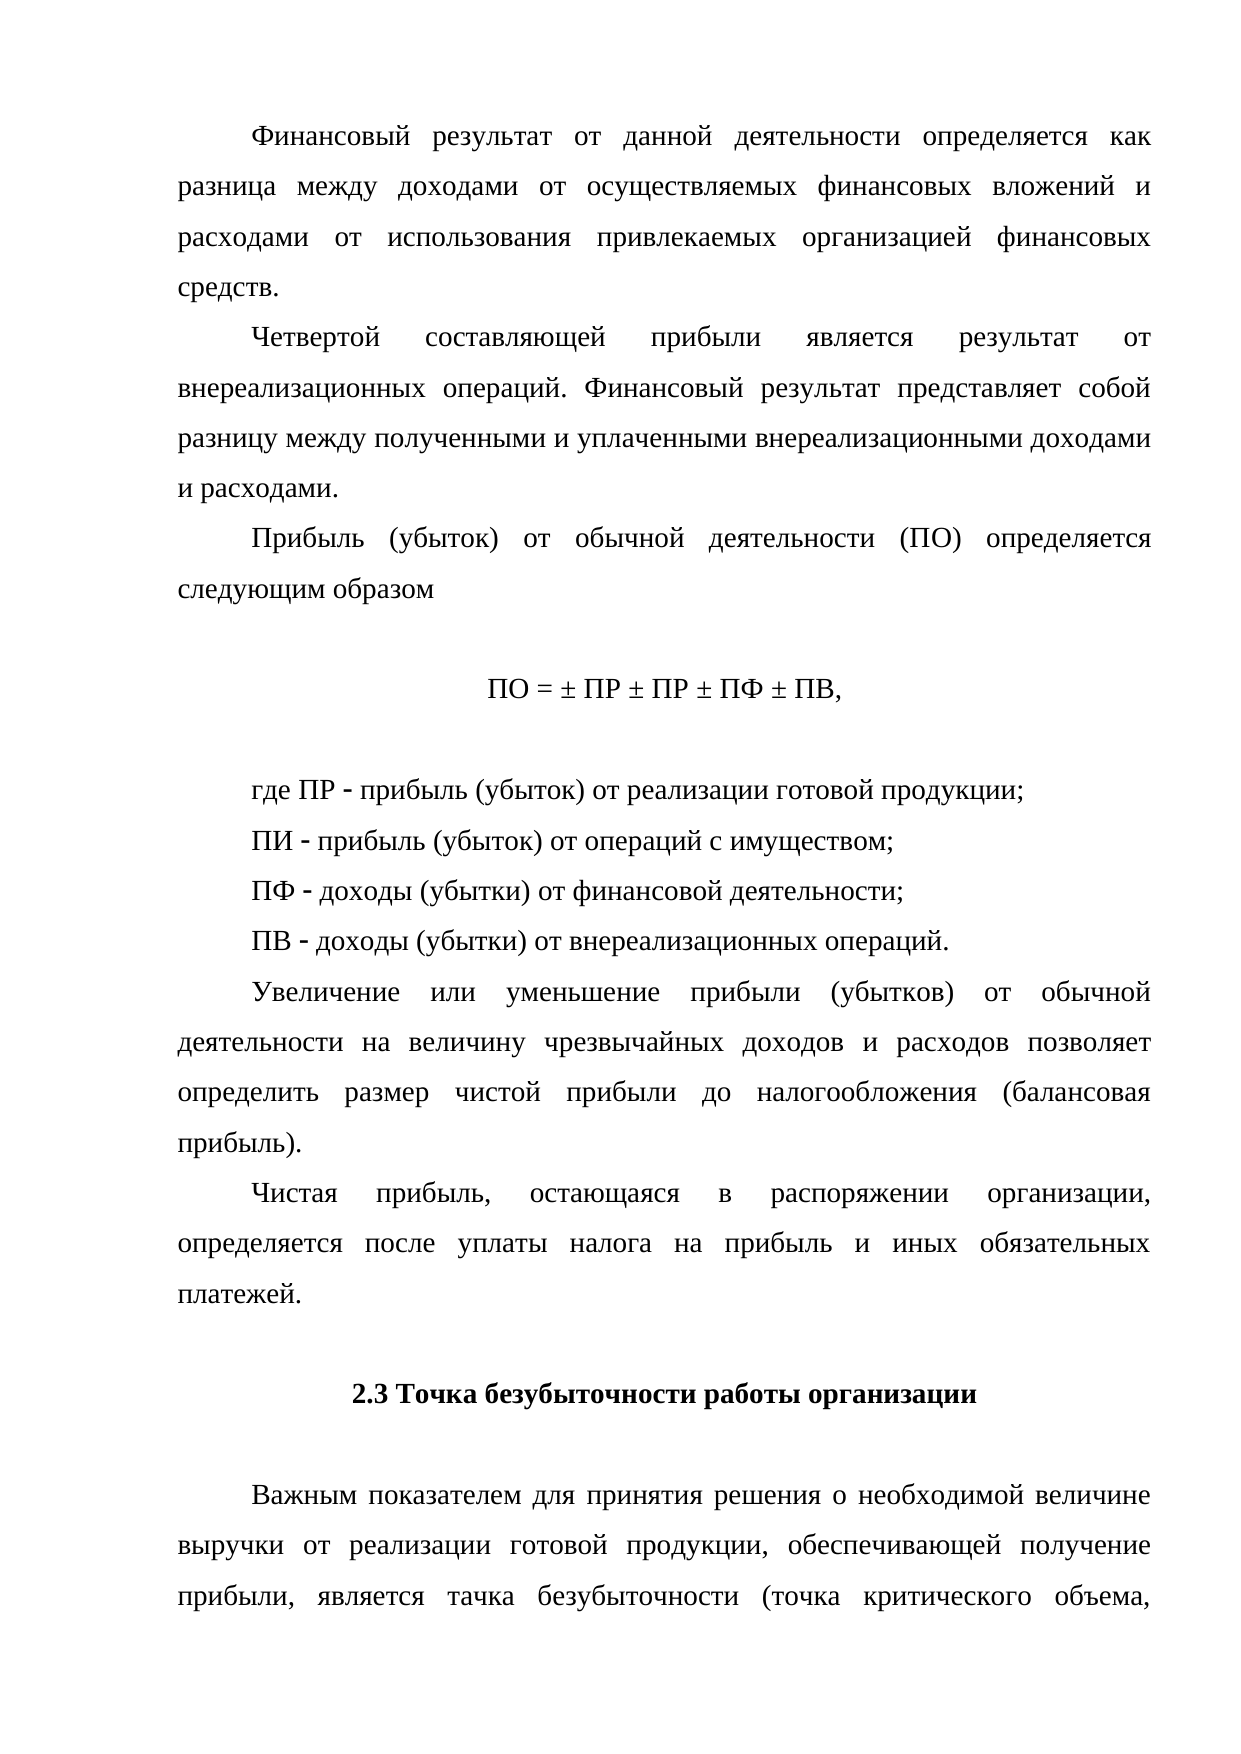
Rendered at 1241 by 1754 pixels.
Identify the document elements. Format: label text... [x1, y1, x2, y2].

text ПВ доходы (убытки) от внереализационных операций. [177, 923, 1152, 957]
text Четвертой составляющей прибыли является результат от внереализационных операций. Финансовый результат представляет собой разницу между полученными и уплаченными внереализационными доходами и расходами. [177, 319, 1152, 504]
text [177, 1477, 1152, 1611]
text ПИ прибыль (убыток) от операций с имуществом; [177, 823, 1152, 856]
text где ПР прибыль (убыток) от реализации готовой продукции; [177, 772, 1152, 806]
text Чистая прибыль, остающаяся в распоряжении организации, определяется после уплаты налога на прибыль и иных обязательных платежей. [177, 1175, 1152, 1309]
text ПО = ± ПР ± ПР ± ПФ ± ПВ, [177, 672, 1152, 705]
text ПФ доходы (убытки) от финансовой деятельности; [177, 873, 1152, 907]
text 2.3 Точка безубыточности работы организации [177, 1376, 1152, 1410]
text Прибыль (убыток) от обычной деятельности (ПО) определяется следующим образом [177, 521, 1152, 604]
text Финансовый результат от данной деятельности определяется как разница между доходами от осуществляемых финансовых вложений и расходами от использования привлекаемых организацией финансовых средств. [177, 118, 1152, 303]
text Увеличение или уменьшение прибыли (убытков) от обычной деятельности на величину чрезвычайных доходов и расходов позволяет определить размер чистой прибыли до налогообложения (балансовая прибыль). [177, 974, 1152, 1158]
